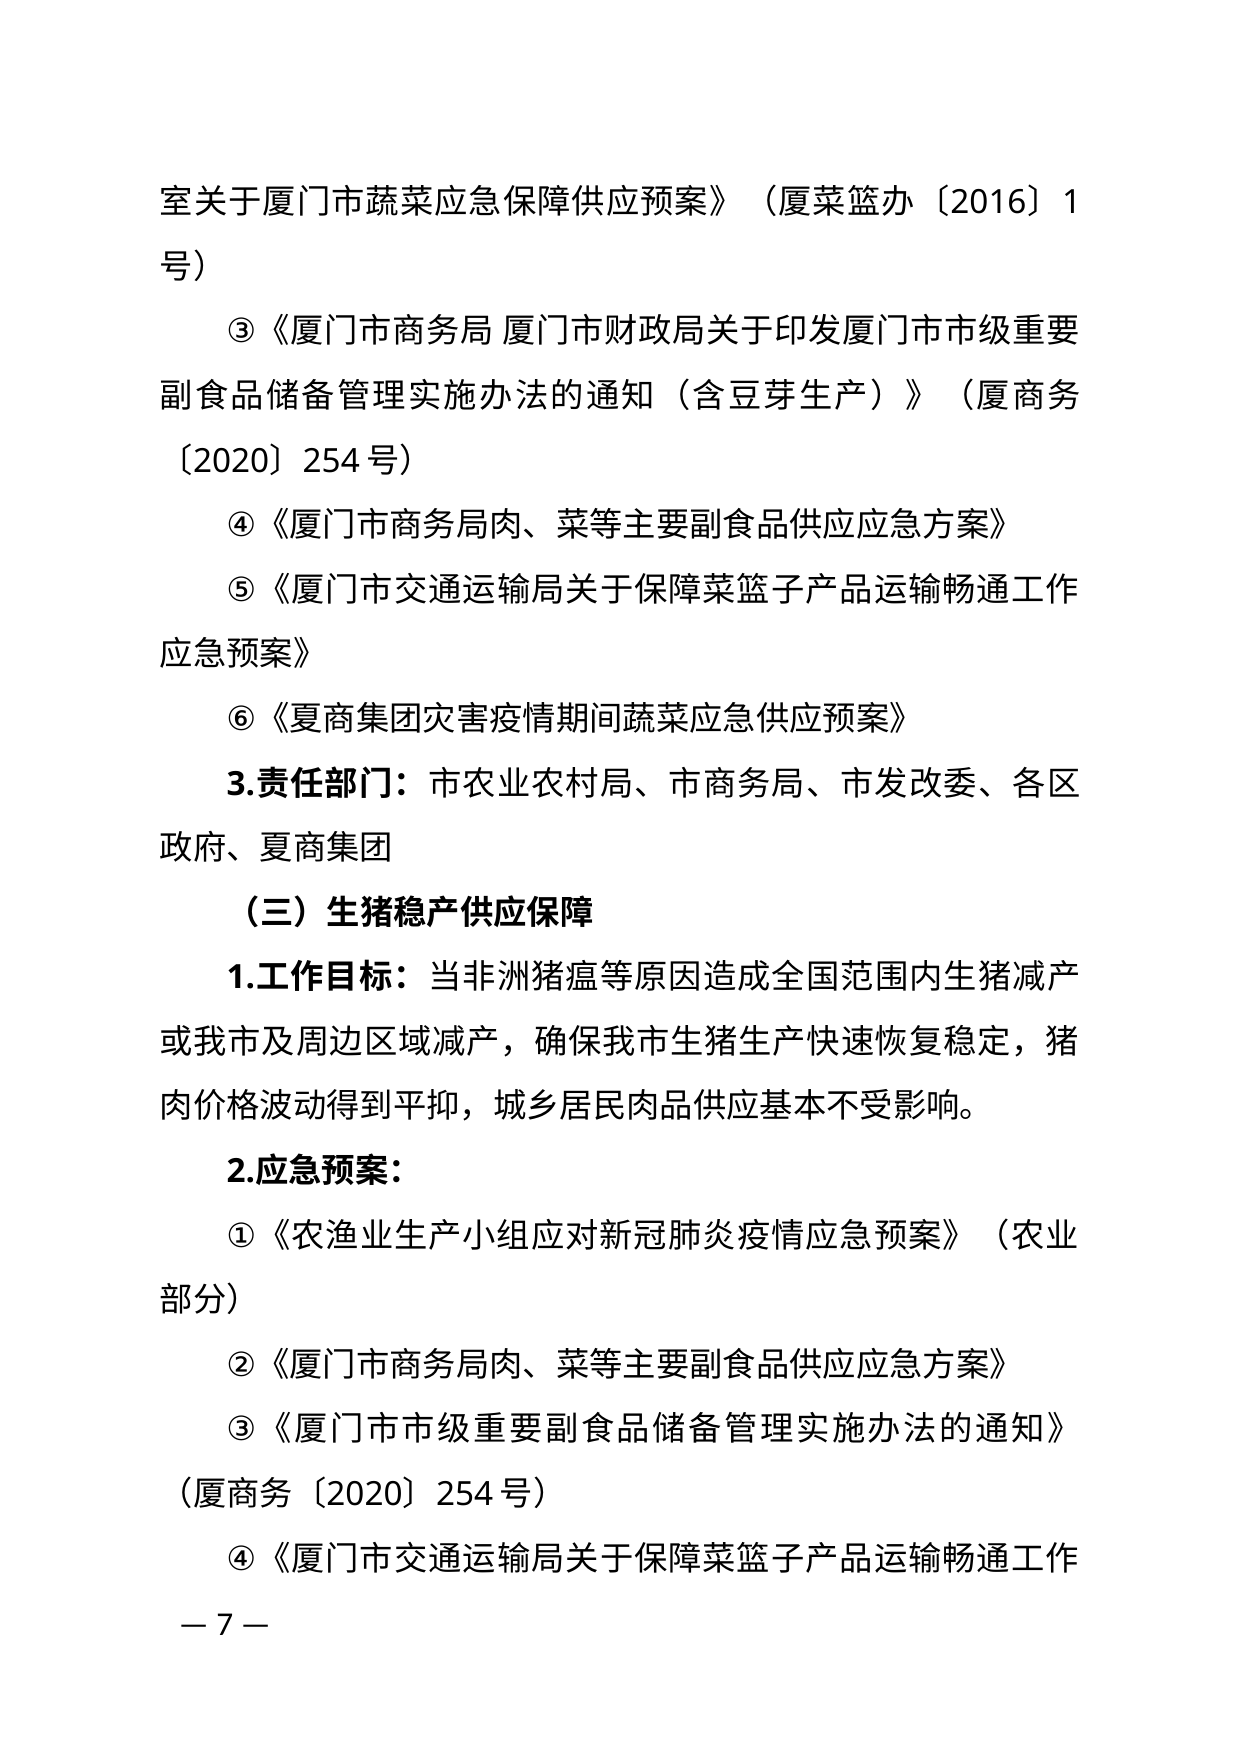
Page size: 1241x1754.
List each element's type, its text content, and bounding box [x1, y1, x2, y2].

text ②《厦门市商务局肉、菜等主要副食品供应应急方案》 [159, 1324, 1081, 1389]
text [159, 1518, 1081, 1583]
text （三）生猪稳产供应保障 [159, 872, 1081, 937]
text ⑤《厦门市交通运输局关于保障菜篮子产品运输畅通工作应急预案》 [159, 549, 1081, 679]
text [159, 162, 1081, 291]
text ③《厦门市市级重要副食品储备管理实施办法的通知》（厦商务〔2020〕254号） [159, 1389, 1081, 1518]
text ⑥《夏商集团灾害疫情期间蔬菜应急供应预案》 [159, 679, 1081, 743]
text 3.责任部门：市农业农村局、市商务局、市发改委、各区政府、夏商集团 [159, 743, 1081, 872]
text 1.工作目标：当非洲猪瘟等原因造成全国范围内生猪减产或我市及周边区域减产，确保我市生猪生产快速恢复稳定，猪肉价格波动得到平抑，城乡居民肉品供应基本不受影响。 [159, 937, 1081, 1131]
text ①《农渔业生产小组应对新冠肺炎疫情应急预案》（农业部分） [159, 1195, 1081, 1324]
text ④《厦门市商务局肉、菜等主要副食品供应应急方案》 [159, 485, 1081, 549]
text ③《厦门市商务局 厦门市财政局关于印发厦门市市级重要副食品储备管理实施办法的通知（含豆芽生产）》（厦商务〔2020〕254号） [159, 291, 1081, 485]
text 2.应急预案： [159, 1131, 1081, 1195]
